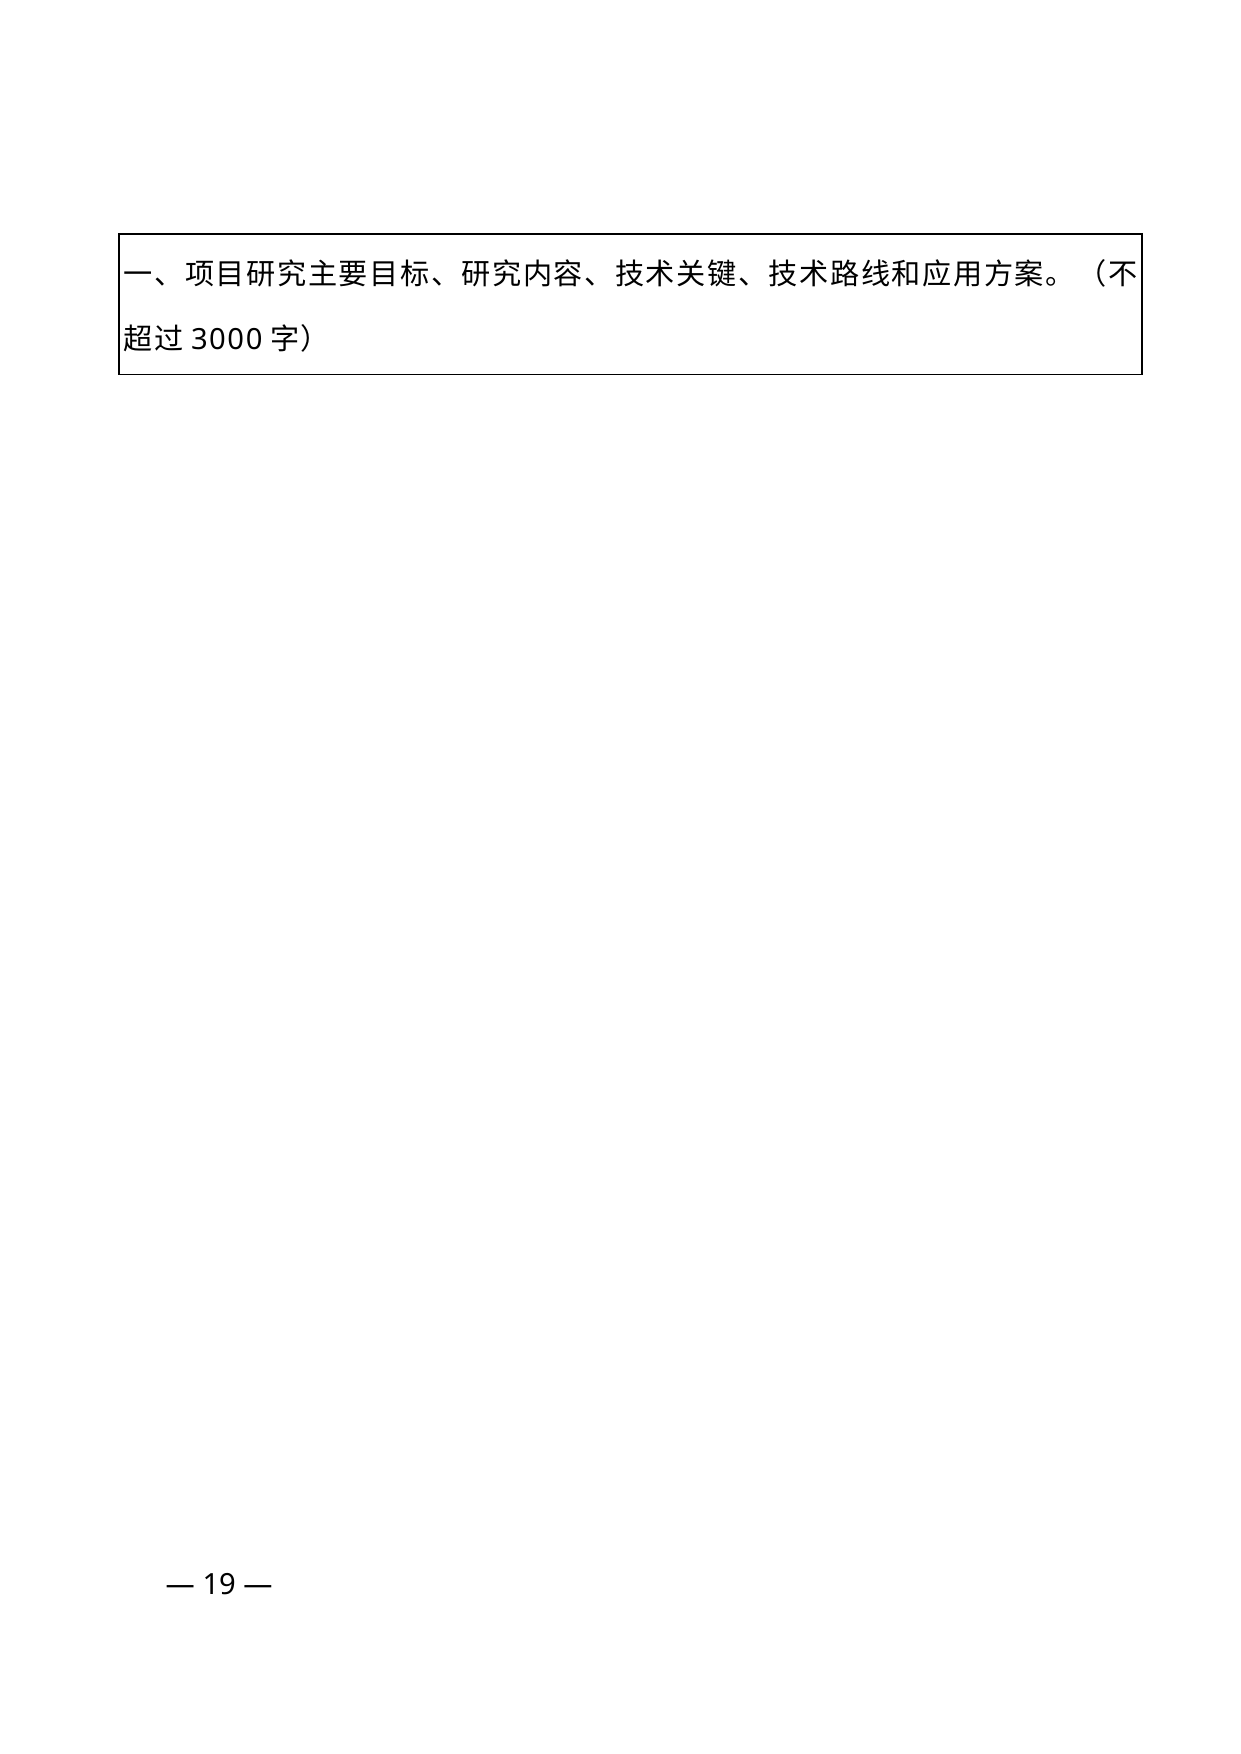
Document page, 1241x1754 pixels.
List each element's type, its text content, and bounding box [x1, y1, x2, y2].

table_cell 一、项目研究主要目标、研究内容、技术关键、技术路线和应用方案。（不超过3000字） [120, 235, 1141, 374]
